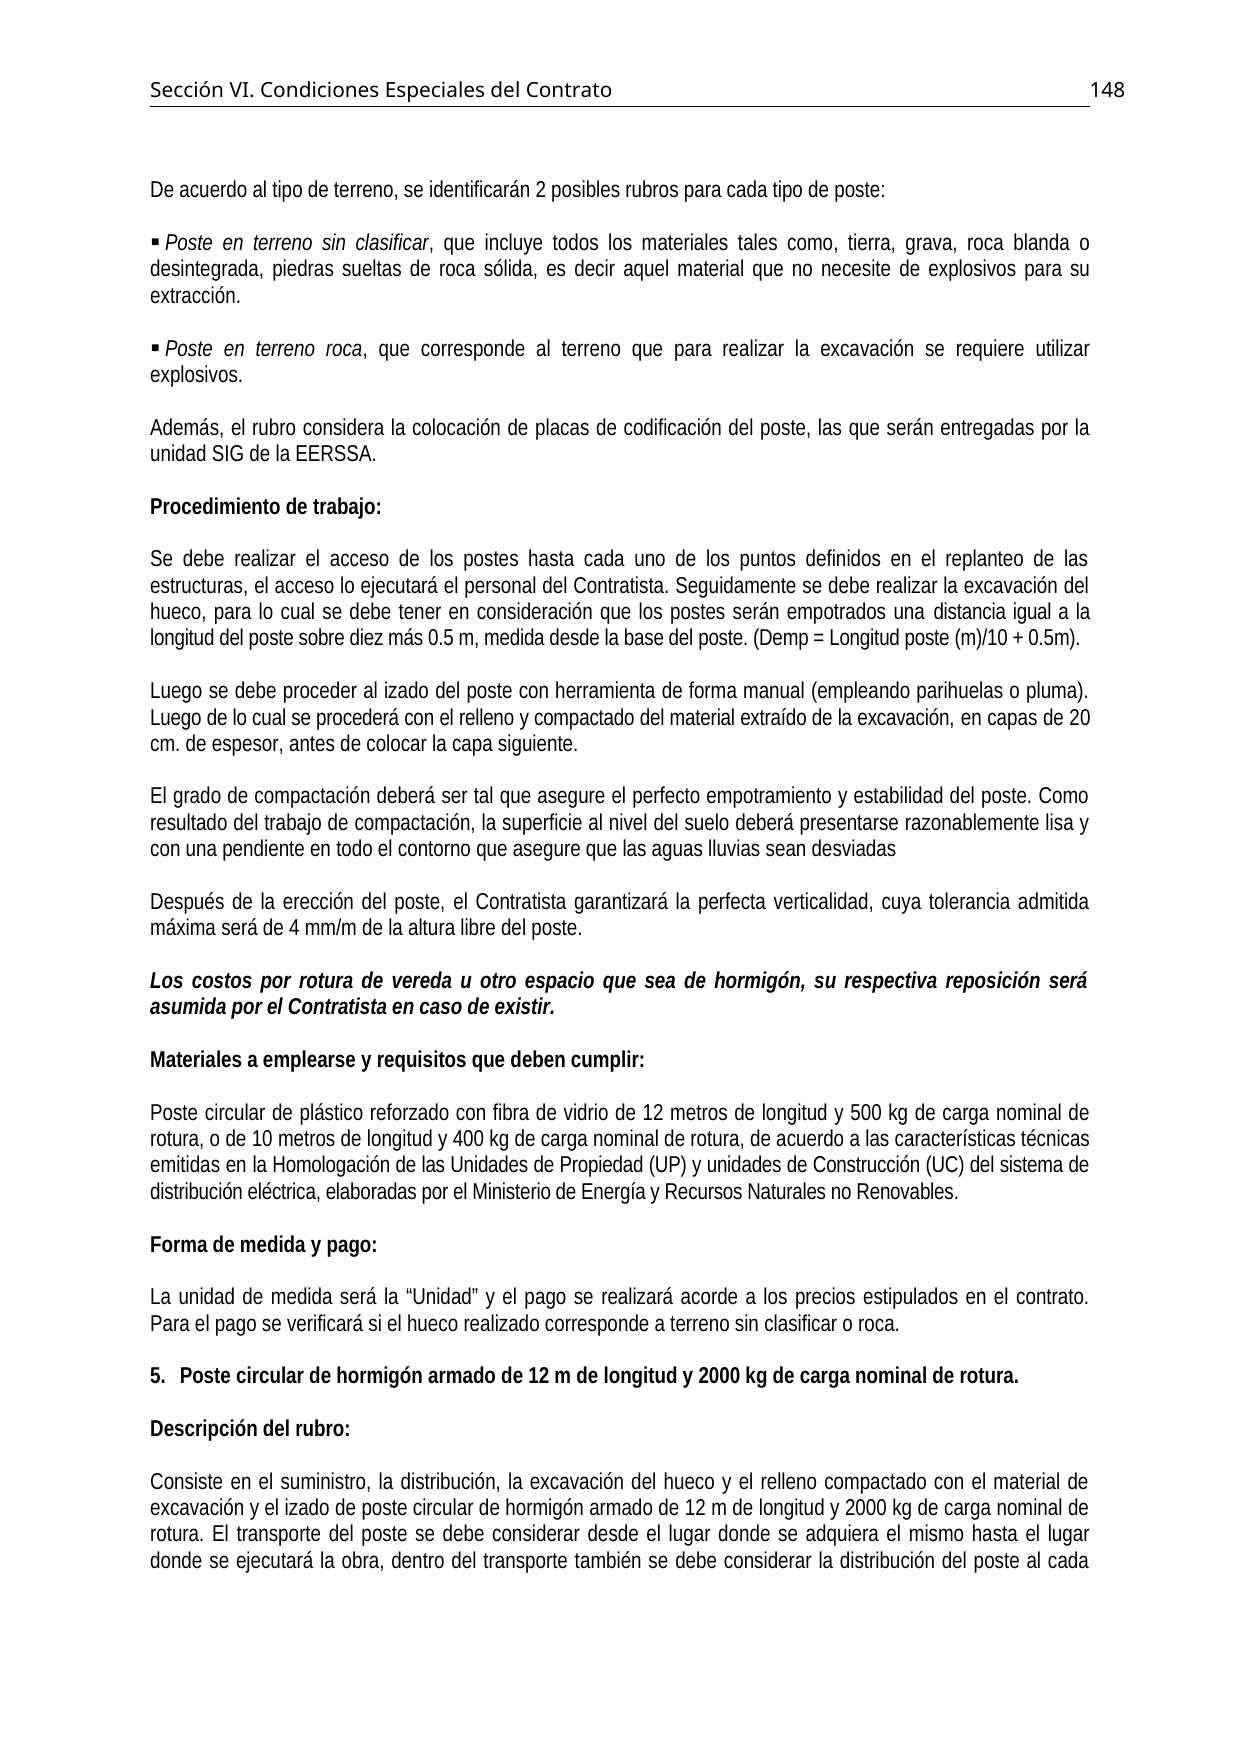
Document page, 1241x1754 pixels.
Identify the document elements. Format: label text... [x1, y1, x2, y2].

text Los costos por rotura de vereda u otro espacio que sea de hormigón, su respectiva reposición será asumida por el Contratista en caso de existir. [150, 967, 1090, 1020]
text Materiales a emplearse y requisitos que deben cumplir: [150, 1046, 1090, 1072]
text El grado de compactación deberá ser tal que asegure el perfecto empotramiento y estabilidad del poste. Como resultado del trabajo de compactación, la superficie al nivel del suelo deberá presentarse razonablemente lisa y con una pendiente en todo el contorno que asegure que las aguas lluvias sean desviadas [150, 782, 1090, 862]
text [150, 1468, 1090, 1573]
list Poste en terreno roca, que corresponde al terreno que para realizar la excavación se requiere utilizar explosivos. [150, 334, 1090, 387]
text Procedimiento de trabajo: [150, 493, 1090, 519]
list Poste en terreno sin clasificar, que incluye todos los materiales tales como, tierra, grava, roca blanda o desintegrada, piedras sueltas de roca sólida, es decir aquel material que no necesite de explosivos para su extracción. [150, 229, 1090, 308]
text La unidad de medida será la “Unidad” y el pago se realizará acorde a los precios estipulados en el contrato. Para el pago se verificará si el hueco realizado corresponde a terreno sin clasificar o roca. [150, 1283, 1090, 1336]
text Luego se debe proceder al izado del poste con herramienta de forma manual (empleando parihuelas o pluma). Luego de lo cual se procederá con el relleno y compactado del material extraído de la excavación, en capas de 20 cm. de espesor, antes de colocar la capa siguiente. [150, 677, 1090, 756]
text Poste circular de plástico reforzado con fibra de vidrio de 12 metros de longitud y 500 kg de carga nominal de rotura, o de 10 metros de longitud y 400 kg de carga nominal de rotura, de acuerdo a las características técnicas emitidas en la Homologación de las Unidades de Propiedad (UP) y unidades de Construcción (UC) del sistema de distribución eléctrica, elaboradas por el Ministerio de Energía y Recursos Naturales no Renovables. [150, 1099, 1090, 1204]
text De acuerdo al tipo de terreno, se identificarán 2 posibles rubros para cada tipo de poste: [150, 176, 1090, 203]
list Poste circular de hormigón armado de 12 m de longitud y 2000 kg de carga nominal de rotura. [150, 1362, 1090, 1389]
text Descripción del rubro: [150, 1415, 1090, 1441]
text Forma de medida y pago: [150, 1231, 1090, 1257]
text Después de la erección del poste, el Contratista garantizará la perfecta verticalidad, cuya tolerancia admitida máxima será de 4 mm/m de la altura libre del poste. [150, 888, 1090, 941]
text Se debe realizar el acceso de los postes hasta cada uno de los puntos definidos en el replanteo de las estructuras, el acceso lo ejecutará el personal del Contratista. Seguidamente se debe realizar la excavación del hueco, para lo cual se debe tener en consideración que los postes serán empotrados una distancia igual a la longitud del poste sobre diez más 0.5 m, medida desde la base del poste. (Demp = Longitud poste (m)/10 + 0.5m). [150, 545, 1090, 651]
text Además, el rubro considera la colocación de placas de codificación del poste, las que serán entregadas por la unidad SIG de la EERSSA. [150, 413, 1090, 466]
